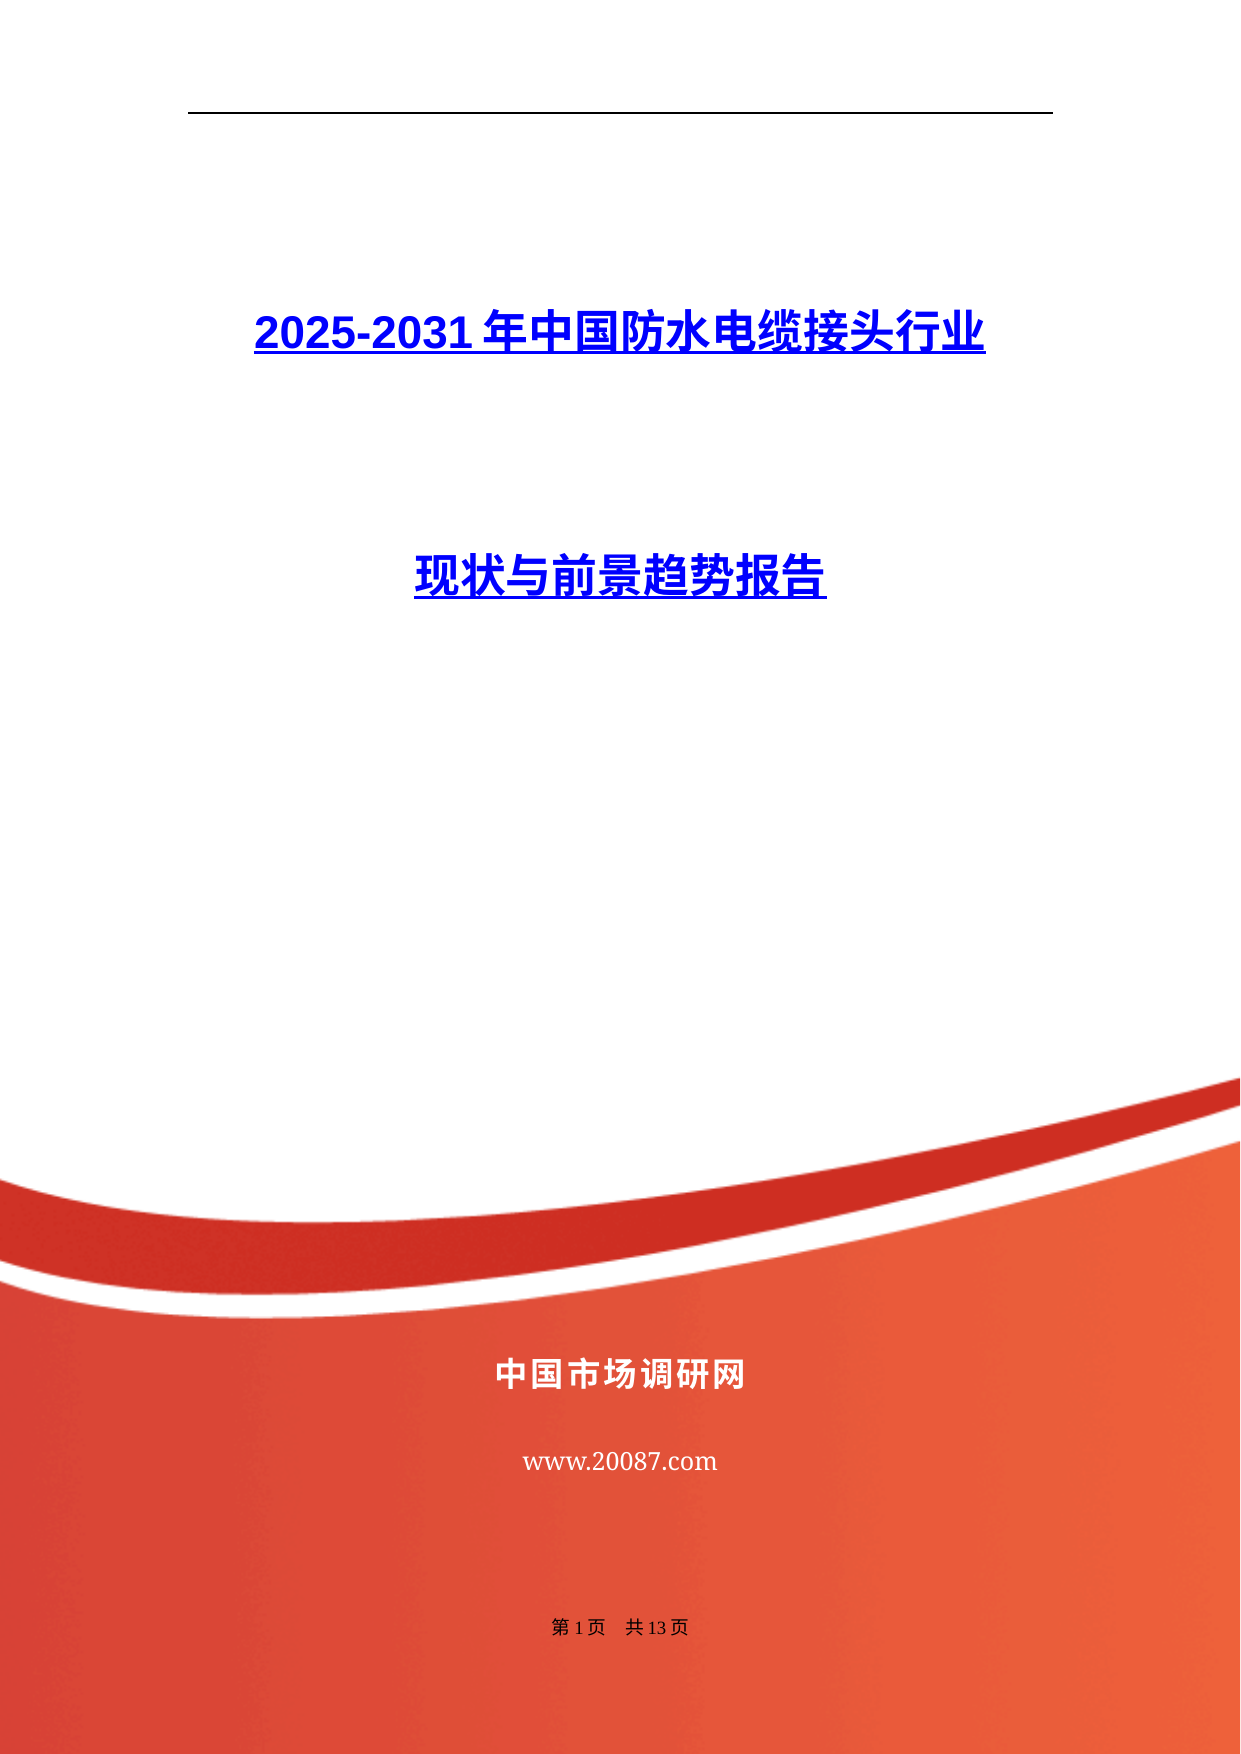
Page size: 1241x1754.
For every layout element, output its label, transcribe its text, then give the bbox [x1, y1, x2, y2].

picture [0, 1006, 1241, 1754]
table_header 2025-2031年中国防水电缆接头行业现状与前景趋势报告 [188, 207, 1053, 773]
subtitle 中国市场调研网 [187, 1339, 1053, 1404]
text www.20087.com [187, 1428, 1053, 1493]
